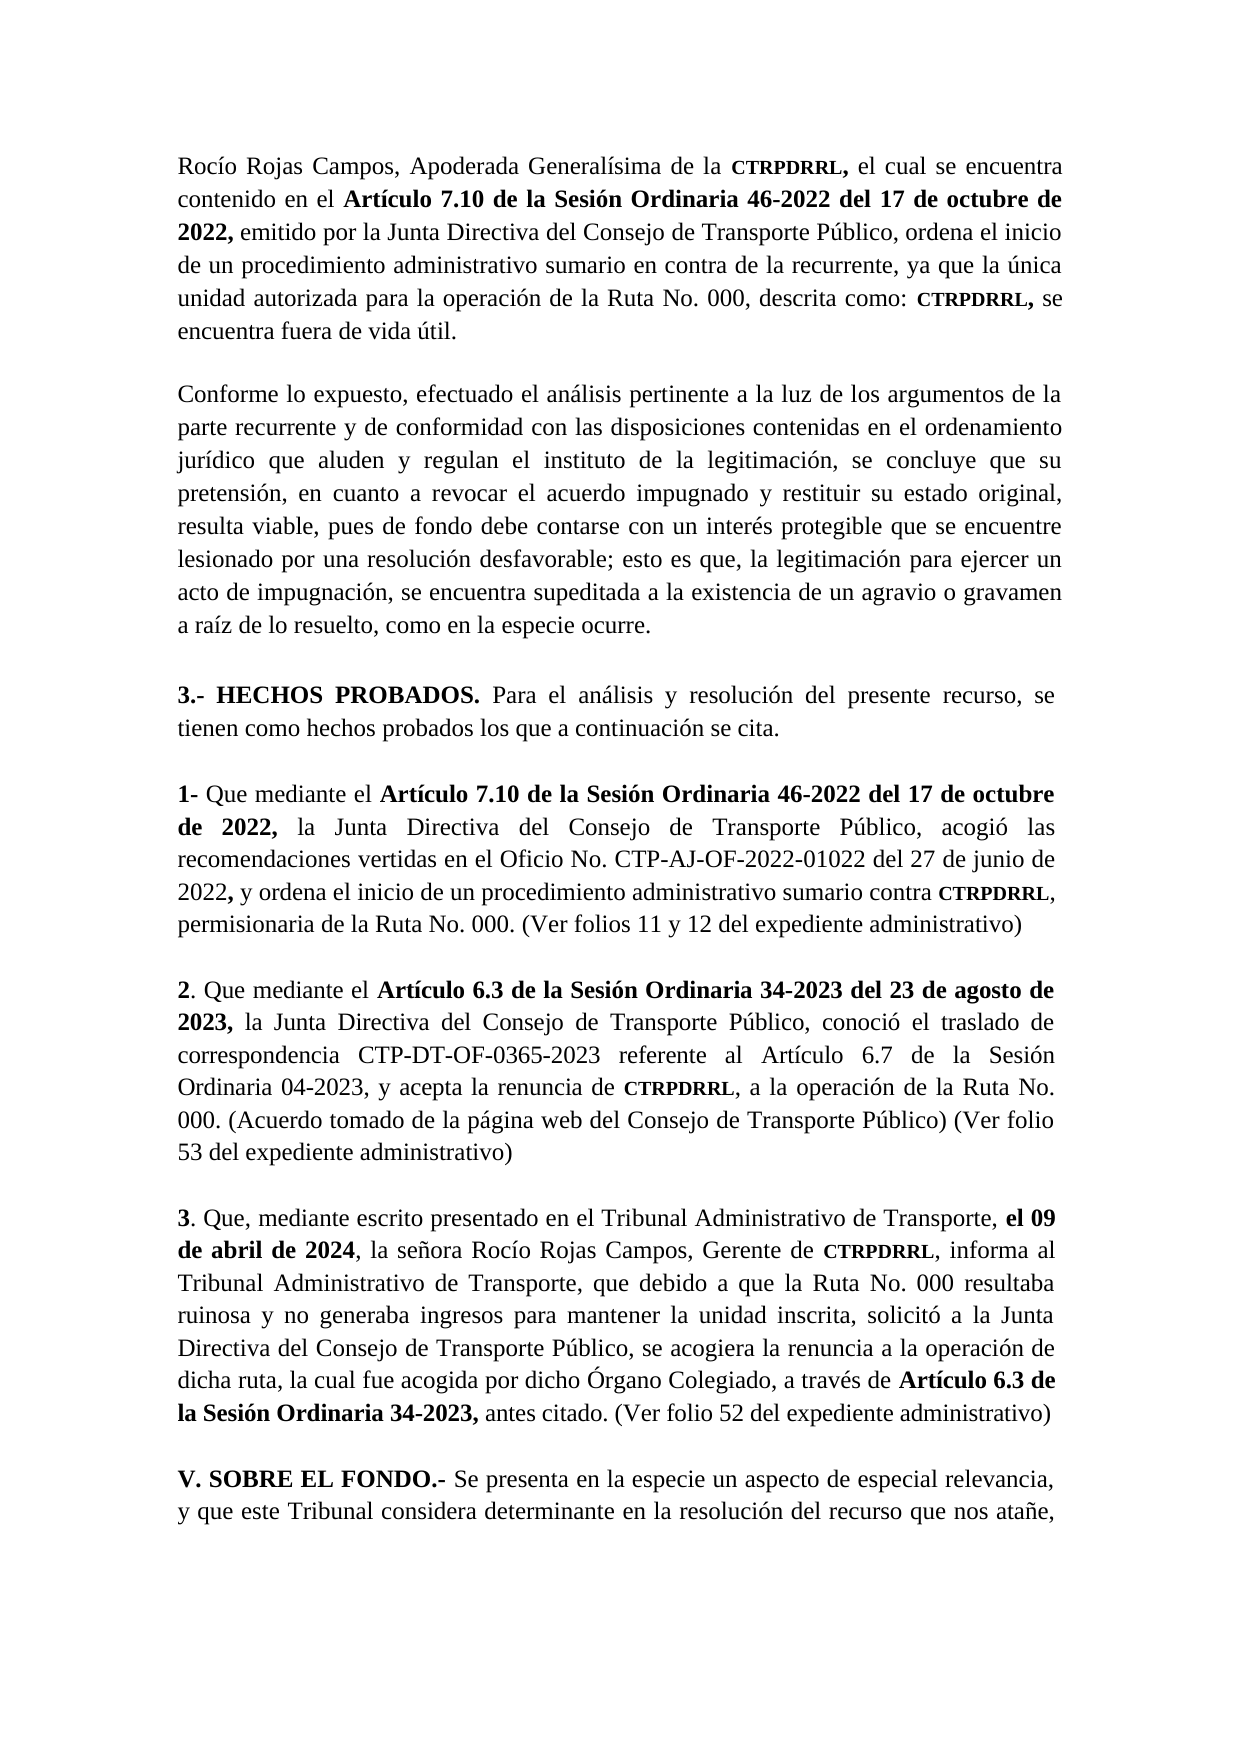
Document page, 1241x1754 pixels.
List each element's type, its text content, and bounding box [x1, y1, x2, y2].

text 3.- HECHOS PROBADOS. Para el análisis y resolución del presente recurso, se tienen como hechos probados los que a continuación se cita. [177, 677, 1056, 743]
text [177, 148, 1063, 346]
text 1- Que mediante el Artículo 7.10 de la Sesión Ordinaria 46-2022 del 17 de octubre de 2022, la Junta Directiva del Consejo de Transporte Público, acogió las recomendaciones vertidas en el Oficio No. CTP-AJ-OF-2022-01022 del 27 de junio de 2022, y ordena el inicio de un procedimiento administrativo sumario contra ctrpdrrl, permisionaria de la Ruta No. 000. (Ver folios 11 y 12 del expediente administrativo) [177, 777, 1056, 939]
text Conforme lo expuesto, efectuado el análisis pertinente a la luz de los argumentos de la parte recurrente y de conformidad con las disposiciones contenidas en el ordenamiento jurídico que aluden y regulan el instituto de la legitimación, se concluye que su pretensión, en cuanto a revocar el acuerdo impugnado y restituir su estado original, resulta viable, pues de fondo debe contarse con un interés protegible que se encuentre lesionado por una resolución desfavorable; esto es que, la legitimación para ejercer un acto de impugnación, se encuentra supeditada a la existencia de un agravio o gravamen a raíz de lo resuelto, como en la especie ocurre. [177, 379, 1063, 639]
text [177, 1461, 1056, 1526]
text 3. Que, mediante escrito presentado en el Tribunal Administrativo de Transporte, el 09 de abril de 2024, la señora Rocío Rojas Campos, Gerente de ctrpdrrl, informa al Tribunal Administrativo de Transporte, que debido a que la Ruta No. 000 resultaba ruinosa y no generaba ingresos para mantener la unidad inscrita, solicitó a la Junta Directiva del Consejo de Transporte Público, se acogiera la renuncia a la operación de dicha ruta, la cual fue acogida por dicho Órgano Colegiado, a través de Artículo 6.3 de la Sesión Ordinaria 34-2023, antes citado. (Ver folio 52 del expediente administrativo) [177, 1200, 1056, 1428]
text 2. Que mediante el Artículo 6.3 de la Sesión Ordinaria 34-2023 del 23 de agosto de 2023, la Junta Directiva del Consejo de Transporte Público, conoció el traslado de correspondencia CTP-DT-OF-0365-2023 referente al Artículo 6.7 de la Sesión Ordinaria 04-2023, y acepta la renuncia de ctrpdrrl, a la operación de la Ruta No. 000. (Acuerdo tomado de la página web del Consejo de Transporte Público) (Ver folio 53 del expediente administrativo) [177, 972, 1056, 1167]
